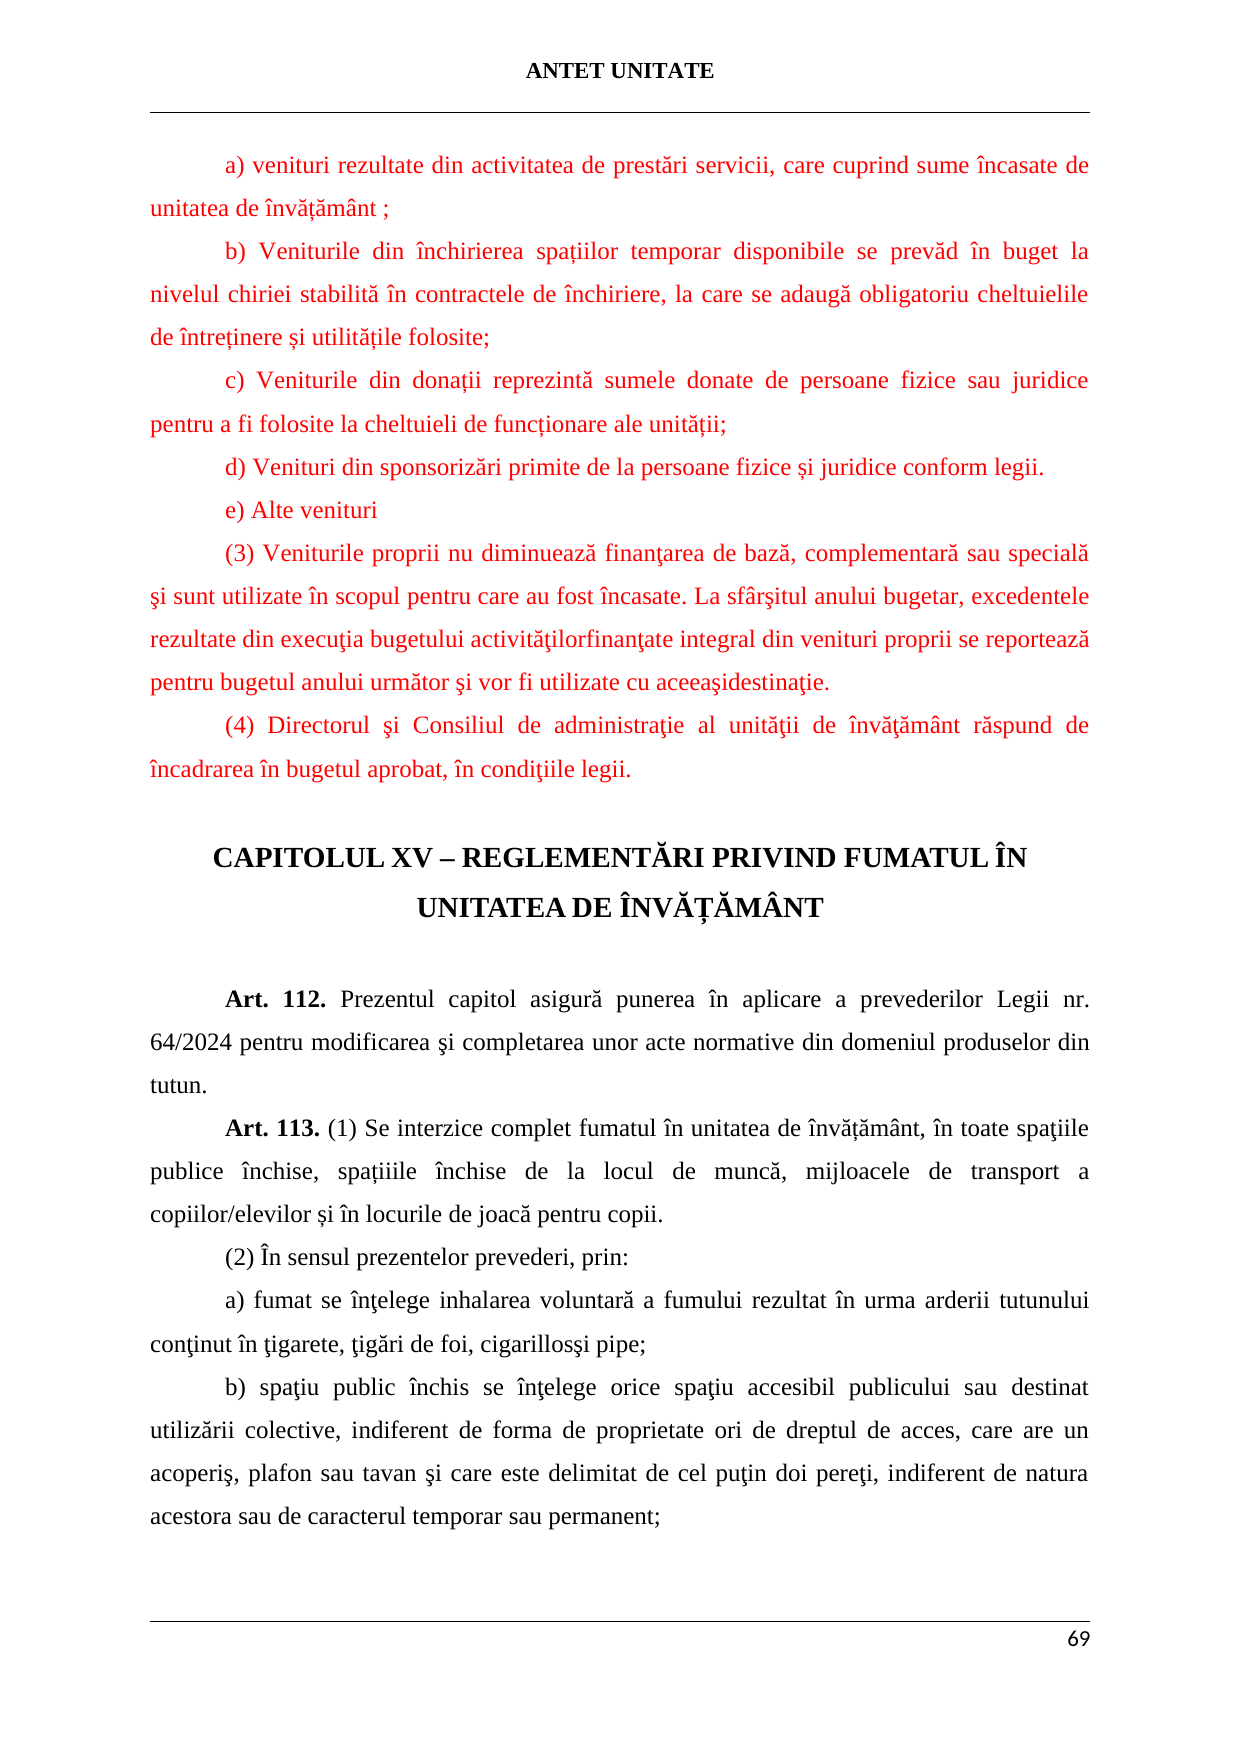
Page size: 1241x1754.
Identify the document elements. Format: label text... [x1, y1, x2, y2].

text Art. 113. (1) Se interzice complet fumatul în unitatea de învățământ, în toate spaţiile publice închise, spațiiile închise de la locul de muncă, mijloacele de transport a copiilor/elevilor și în locurile de joacă pentru copii. [150, 1113, 1090, 1228]
text (2) În sensul prezentelor prevederi, prin: [150, 1242, 1090, 1271]
text e) Alte venituri [150, 495, 1090, 524]
text b) spaţiu public închis se înţelege orice spaţiu accesibil publicului sau destinat utilizării colective, indiferent de forma de proprietate ori de dreptul de acces, care are un acoperiş, plafon sau tavan şi care este delimitat de cel puţin doi pereţi, indiferent de natura acestora sau de caracterul temporar sau permanent; [150, 1372, 1090, 1530]
text b) Veniturile din închirierea spațiilor temporar disponibile se prevăd în buget la nivelul chiriei stabilită în contractele de închiriere, la care se adaugă obligatoriu cheltuielile de întreținere și utilitățile folosite; [150, 236, 1090, 351]
text (4) Directorul şi Consiliul de administraţie al unităţii de învăţământ răspund de încadrarea în bugetul aprobat, în condiţiile legii. [150, 711, 1090, 782]
text d) Venituri din sponsorizări primite de la persoane fizice și juridice conform legii. [150, 452, 1090, 481]
text Art. 112. Prezentul capitol asigură punerea în aplicare a prevederilor Legii nr. 64/2024 pentru modificarea şi completarea unor acte normative din domeniul produselor din tutun. [150, 984, 1090, 1099]
text a) fumat se înţelege inhalarea voluntară a fumului rezultat în urma arderii tutunului conţinut în ţigarete, ţigări de foi, cigarillosşi pipe; [150, 1286, 1090, 1357]
text a) venituri rezultate din activitatea de prestări servicii, care cuprind sume încasate de unitatea de învățământ ; [150, 150, 1090, 222]
text (3) Veniturile proprii nu diminuează finanţarea de bază, complementară sau specială şi sunt utilizate în scopul pentru care au fost încasate. La sfârşitul anului bugetar, excedentele rezultate din execuţia bugetului activităţilorfinanţate integral din venituri proprii se reportează pentru bugetul anului următor şi vor fi utilizate cu aceeaşidestinaţie. [150, 538, 1090, 696]
text c) Veniturile din donații reprezintă sumele donate de persoane fizice sau juridice pentru a fi folosite la cheltuieli de funcționare ale unității; [150, 366, 1090, 437]
subtitle CAPITOLUL XV – REGLEMENTĂRI PRIVIND FUMATUL ÎN UNITATEA DE ÎNVĂȚĂMÂNT [150, 840, 1090, 924]
